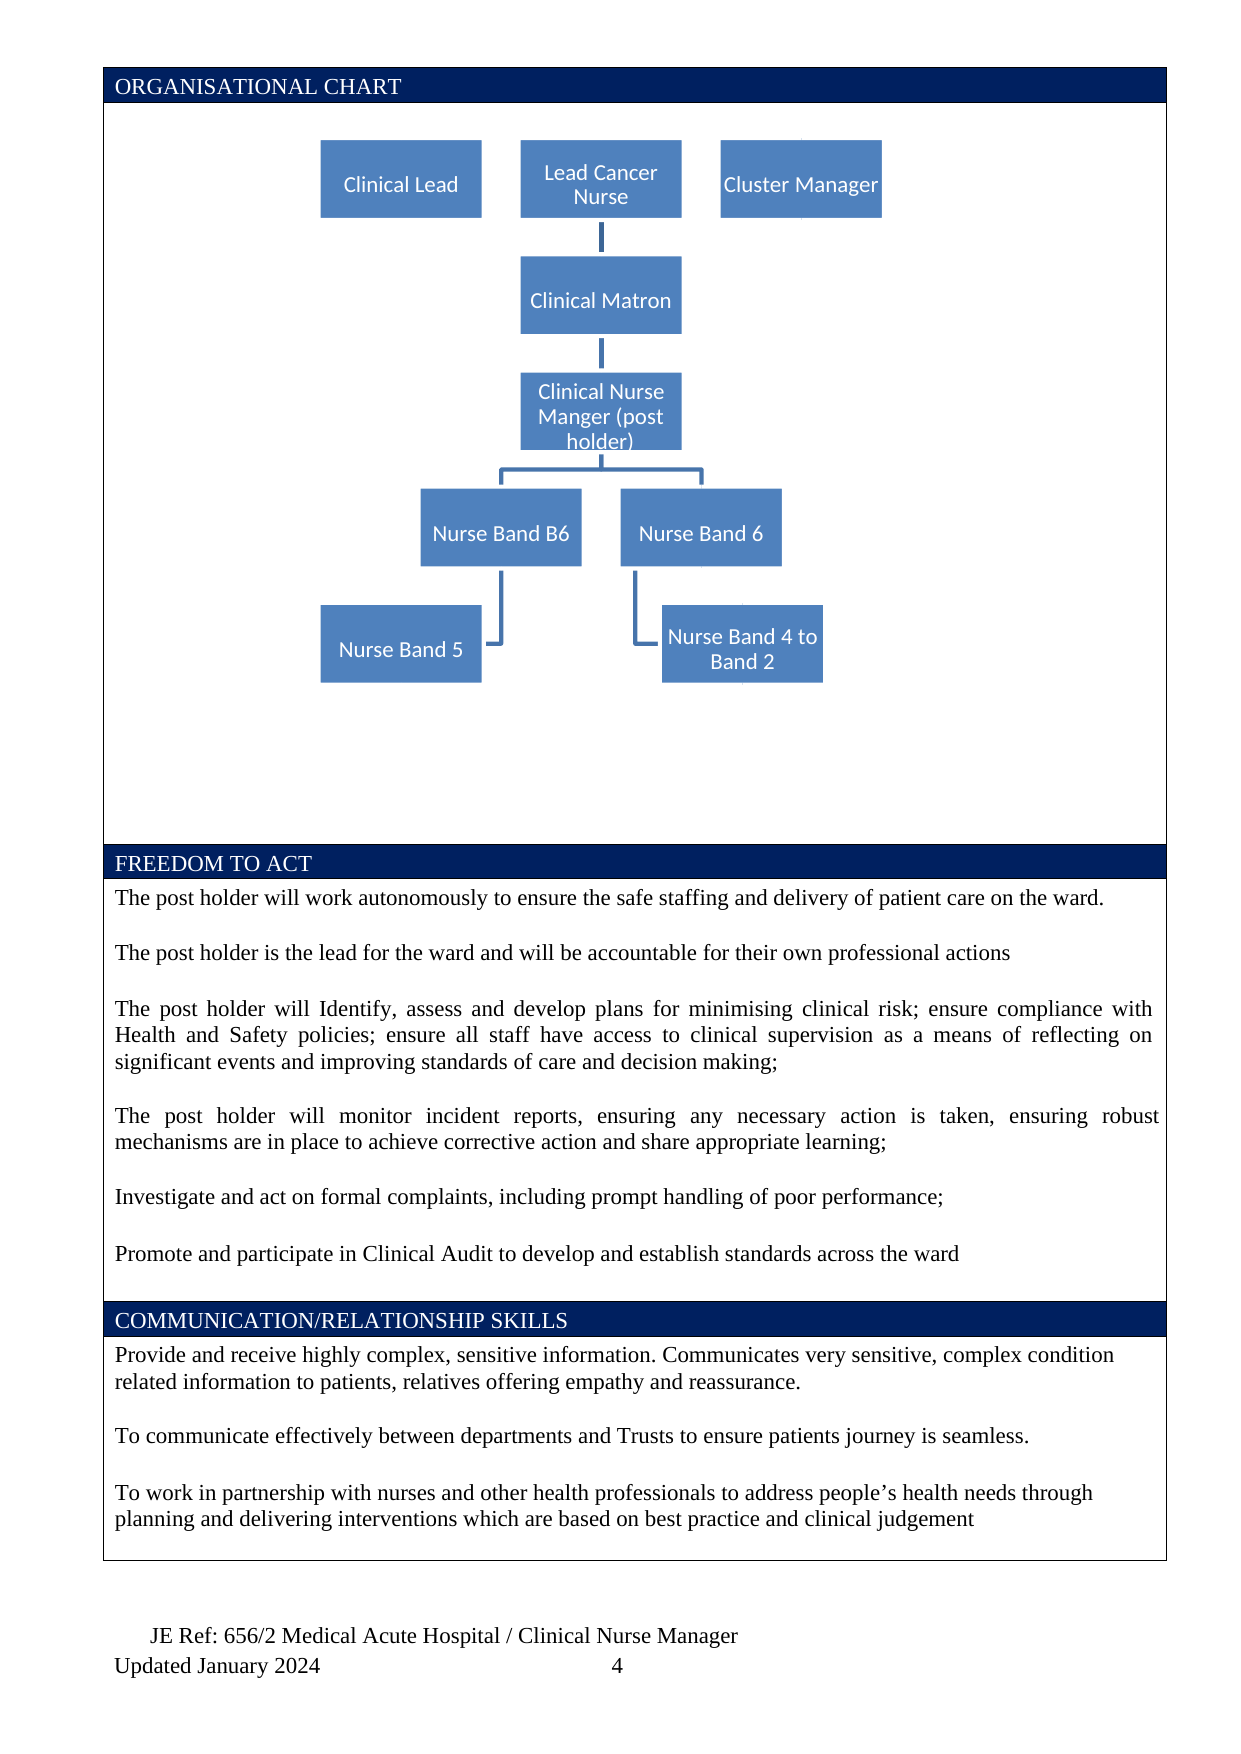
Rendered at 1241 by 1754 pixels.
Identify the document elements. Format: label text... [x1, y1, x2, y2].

table_cell The post holder will work autonomously to ensure the safe staffing and delivery of patient care on the ward. The post holder is the lead for the ward and will be accountable for their own professional actions The post holder will Identify, assess and develop plans for minimising clinical risk; ensure compliance with Health and Safety policies; ensure all staff have access to clinical supervision as a means of reflecting on significant events and improving standards of care and decision making; The post holder will monitor incident reports, ensuring any necessary action is taken, ensuring robust mechanisms are in place to achieve corrective action and share appropriate learning; Investigate and act on formal complaints, including prompt handling of poor performance; Promote and participate in Clinical Audit to develop and establish standards across the ward [104, 879, 1166, 1301]
table_cell Provide and receive highly complex, sensitive information. Communicates very sensitive, complex condition related information to patients, relatives offering empathy and reassurance. To communicate effectively between departments and Trusts to ensure patients journey is seamless. To work in partnership with nurses and other health professionals to address people’s health needs through planning and delivering interventions which are based on best practice and clinical judgement [104, 1337, 1166, 1560]
table_cell [104, 103, 1166, 844]
table_cell COMMUNICATION/RELATIONSHIP SKILLS [104, 1302, 1166, 1336]
table_header ORGANISATIONAL CHART [104, 68, 1166, 102]
table_cell FREEDOM TO ACT [104, 845, 1166, 878]
